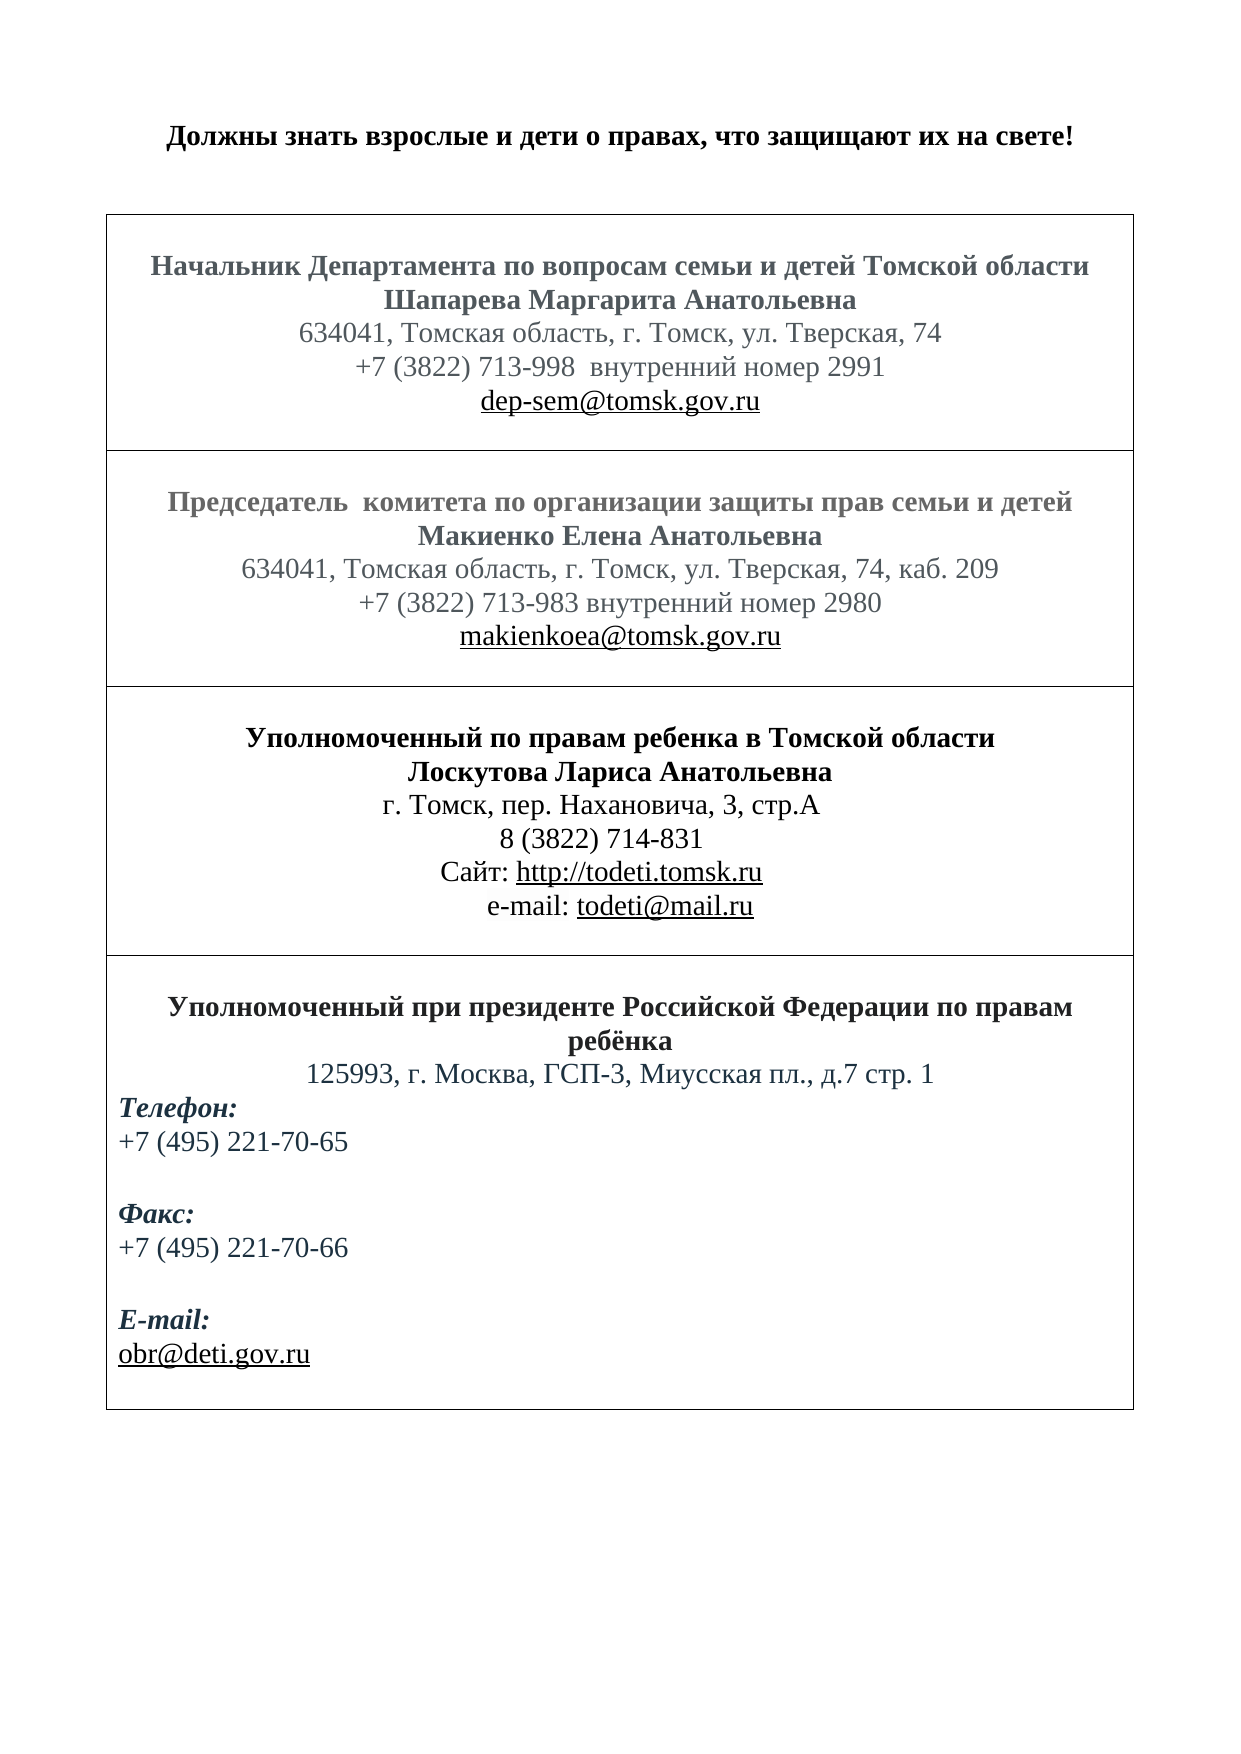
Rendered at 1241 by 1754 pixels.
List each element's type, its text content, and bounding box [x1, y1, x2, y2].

text Должны знать взрослые и дети о правах, что защищают их на свете! [118, 118, 1122, 152]
table_cell Уполномоченный при президенте Российской Федерации по правам ребёнка 125993, г. Москва, ГСП-3, Миусская пл., д.7 стр. 1 Телефон: +7 (495) 221-70-65 Факс: +7 (495) 221-70-66 E-mail: obr@deti.gov.ru [107, 956, 1133, 1409]
table_cell Председатель комитета по организации защиты прав семьи и детей Макиенко Елена Анатольевна 634041, Томская область, г. Томск, ул. Тверская, 74, каб. 209 +7 (3822) 713-983 внутренний номер 2980 makienkoea@tomsk.gov.ru [107, 451, 1133, 686]
table_cell Уполномоченный по правам ребенка в Томской области Лоскутова Лариса Анатольевна г. Томск, пер. Нахановича, 3, стр.А 8 (3822) 714-831 Сайт: http://todeti.tomsk.ru e-mail: todeti@mail.ru [107, 687, 1133, 955]
table_header Начальник Департамента по вопросам семьи и детей Томской области Шапарева Маргарита Анатольевна 634041, Томская область, г. Томск, ул. Тверская, 74 +7 (3822) 713-998 внутренний номер 2991 dep-sem@tomsk.gov.ru [107, 215, 1133, 450]
